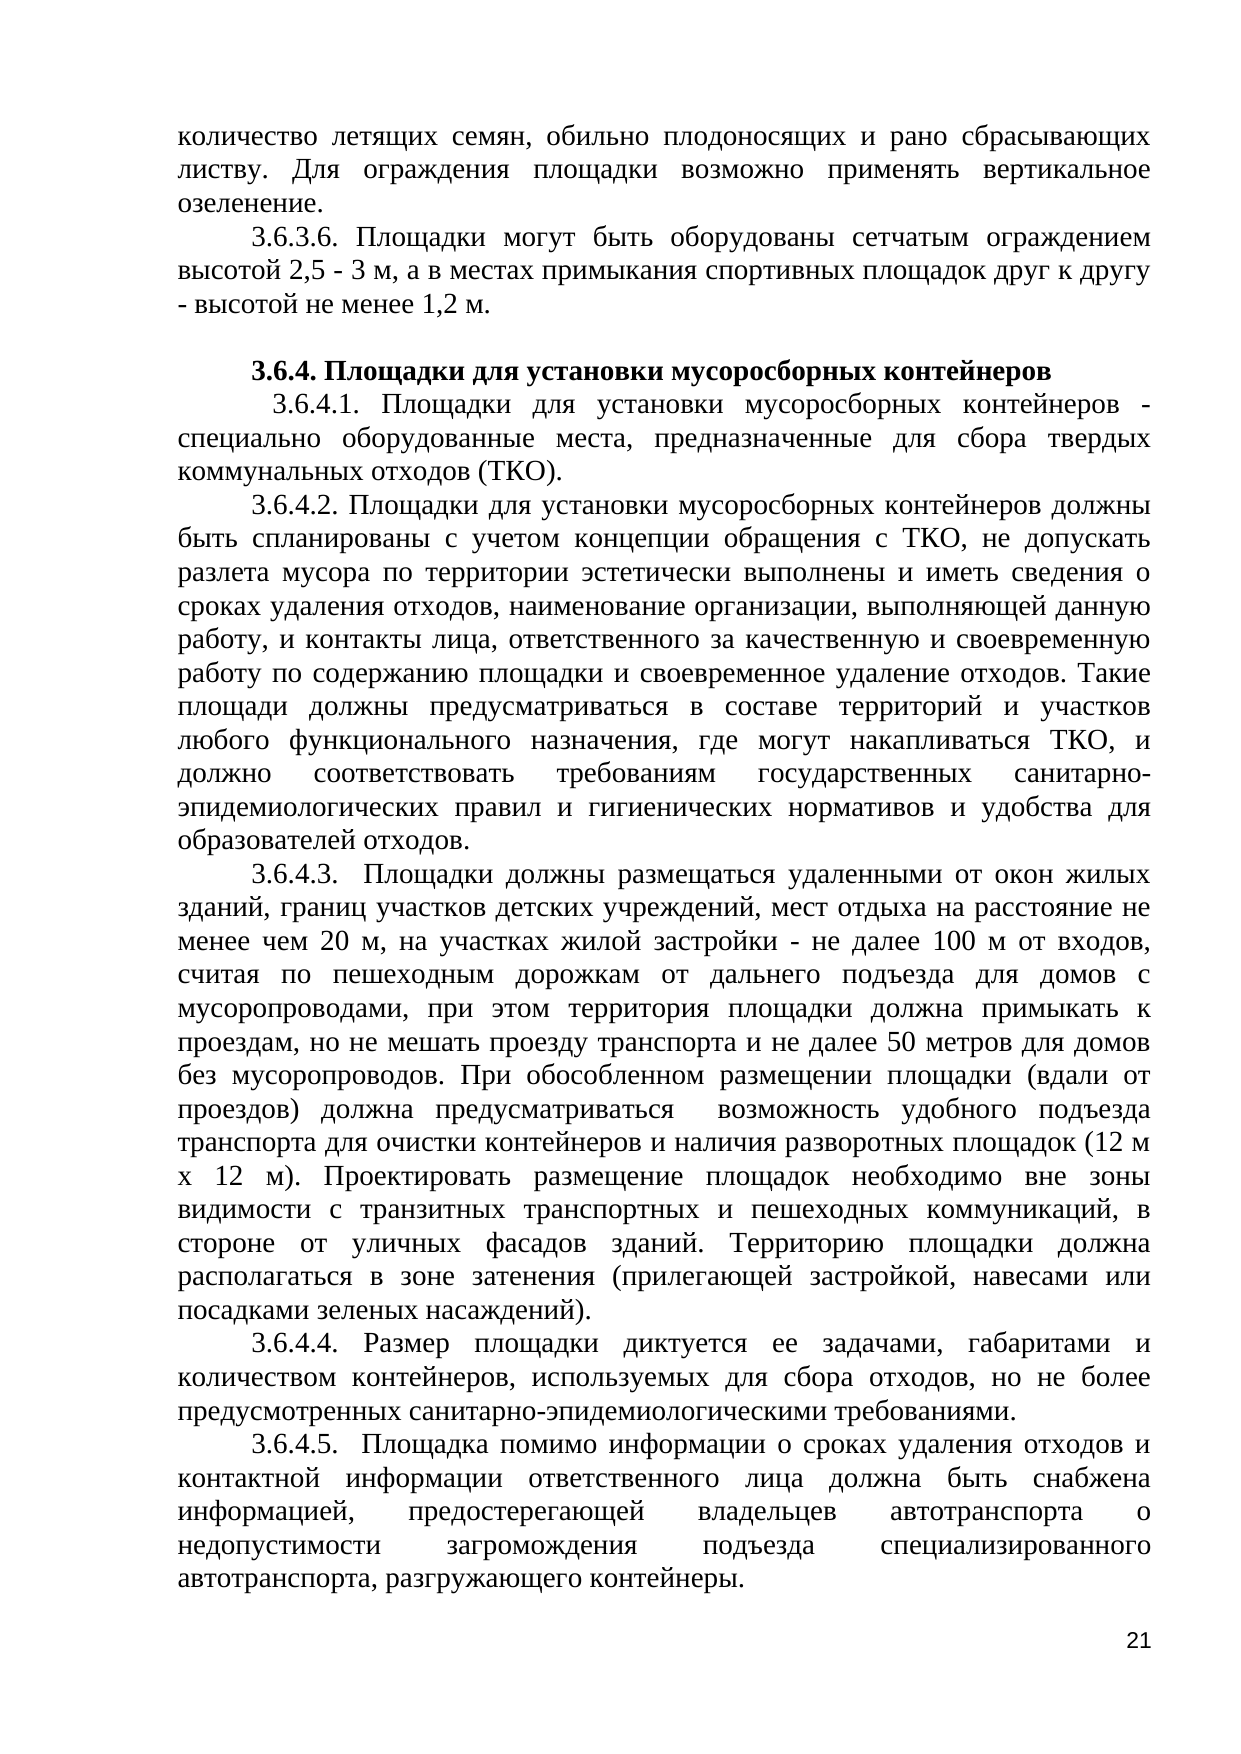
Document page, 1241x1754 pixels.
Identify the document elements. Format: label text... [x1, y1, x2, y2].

text 3.6.4.3. Площадки должны размещаться удаленными от окон жилых зданий, границ участков детских учреждений, мест отдыха на расстояние не менее чем 20 м, на участках жилой застройки - не далее 100 м от входов, считая по пешеходным дорожкам от дальнего подъезда для домов с мусоропроводами, при этом территория площадки должна примыкать к проездам, но не мешать проезду транспорта и не далее 50 метров для домов без мусоропроводов. При обособленном размещении площадки (вдали от проездов) должна предусматриваться возможность удобного подъезда транспорта для очистки контейнеров и наличия разворотных площадок (12 м x 12 м). Проектировать размещение площадок необходимо вне зоны видимости с транзитных транспортных и пешеходных коммуникаций, в стороне от уличных фасадов зданий. Территорию площадки должна располагаться в зоне затенения (прилегающей застройкой, навесами или посадками зеленых насаждений). [177, 856, 1152, 1326]
text 3.6.4.4. Размер площадки диктуется ее задачами, габаритами и количеством контейнеров, используемых для сбора отходов, но не более предусмотренных санитарно-эпидемиологическими требованиями. [177, 1326, 1152, 1426]
text 3.6.4.2. Площадки для установки мусоросборных контейнеров должны быть спланированы с учетом концепции обращения с ТКО, не допускать разлета мусора по территории эстетически выполнены и иметь сведения о сроках удаления отходов, наименование организации, выполняющей данную работу, и контакты лица, ответственного за качественную и своевременную работу по содержанию площадки и своевременное удаление отходов. Такие площади должны предусматриваться в составе территорий и участков любого функционального назначения, где могут накапливаться ТКО, и должно соответствовать требованиям государственных санитарно-эпидемиологических правил и гигиенических нормативов и удобства для образователей отходов. [177, 487, 1152, 856]
text 3.6.4.1. Площадки для установки мусоросборных контейнеров - специально оборудованные места, предназначенные для сбора твердых коммунальных отходов (ТКО). [177, 386, 1152, 487]
text 3.6.3.6. Площадки могут быть оборудованы сетчатым ограждением высотой 2,5 - 3 м, а в местах примыкания спортивных площадок друг к другу - высотой не менее 1,2 м. [177, 219, 1152, 319]
text 3.6.4. Площадки для установки мусоросборных контейнеров [177, 353, 1152, 386]
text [177, 118, 1152, 219]
text 3.6.4.5. Площадка помимо информации о сроках удаления отходов и контактной информации ответственного лица должна быть снабжена информацией, предостерегающей владельцев автотранспорта о недопустимости загромождения подъезда специализированного автотранспорта, разгружающего контейнеры. [177, 1426, 1152, 1594]
